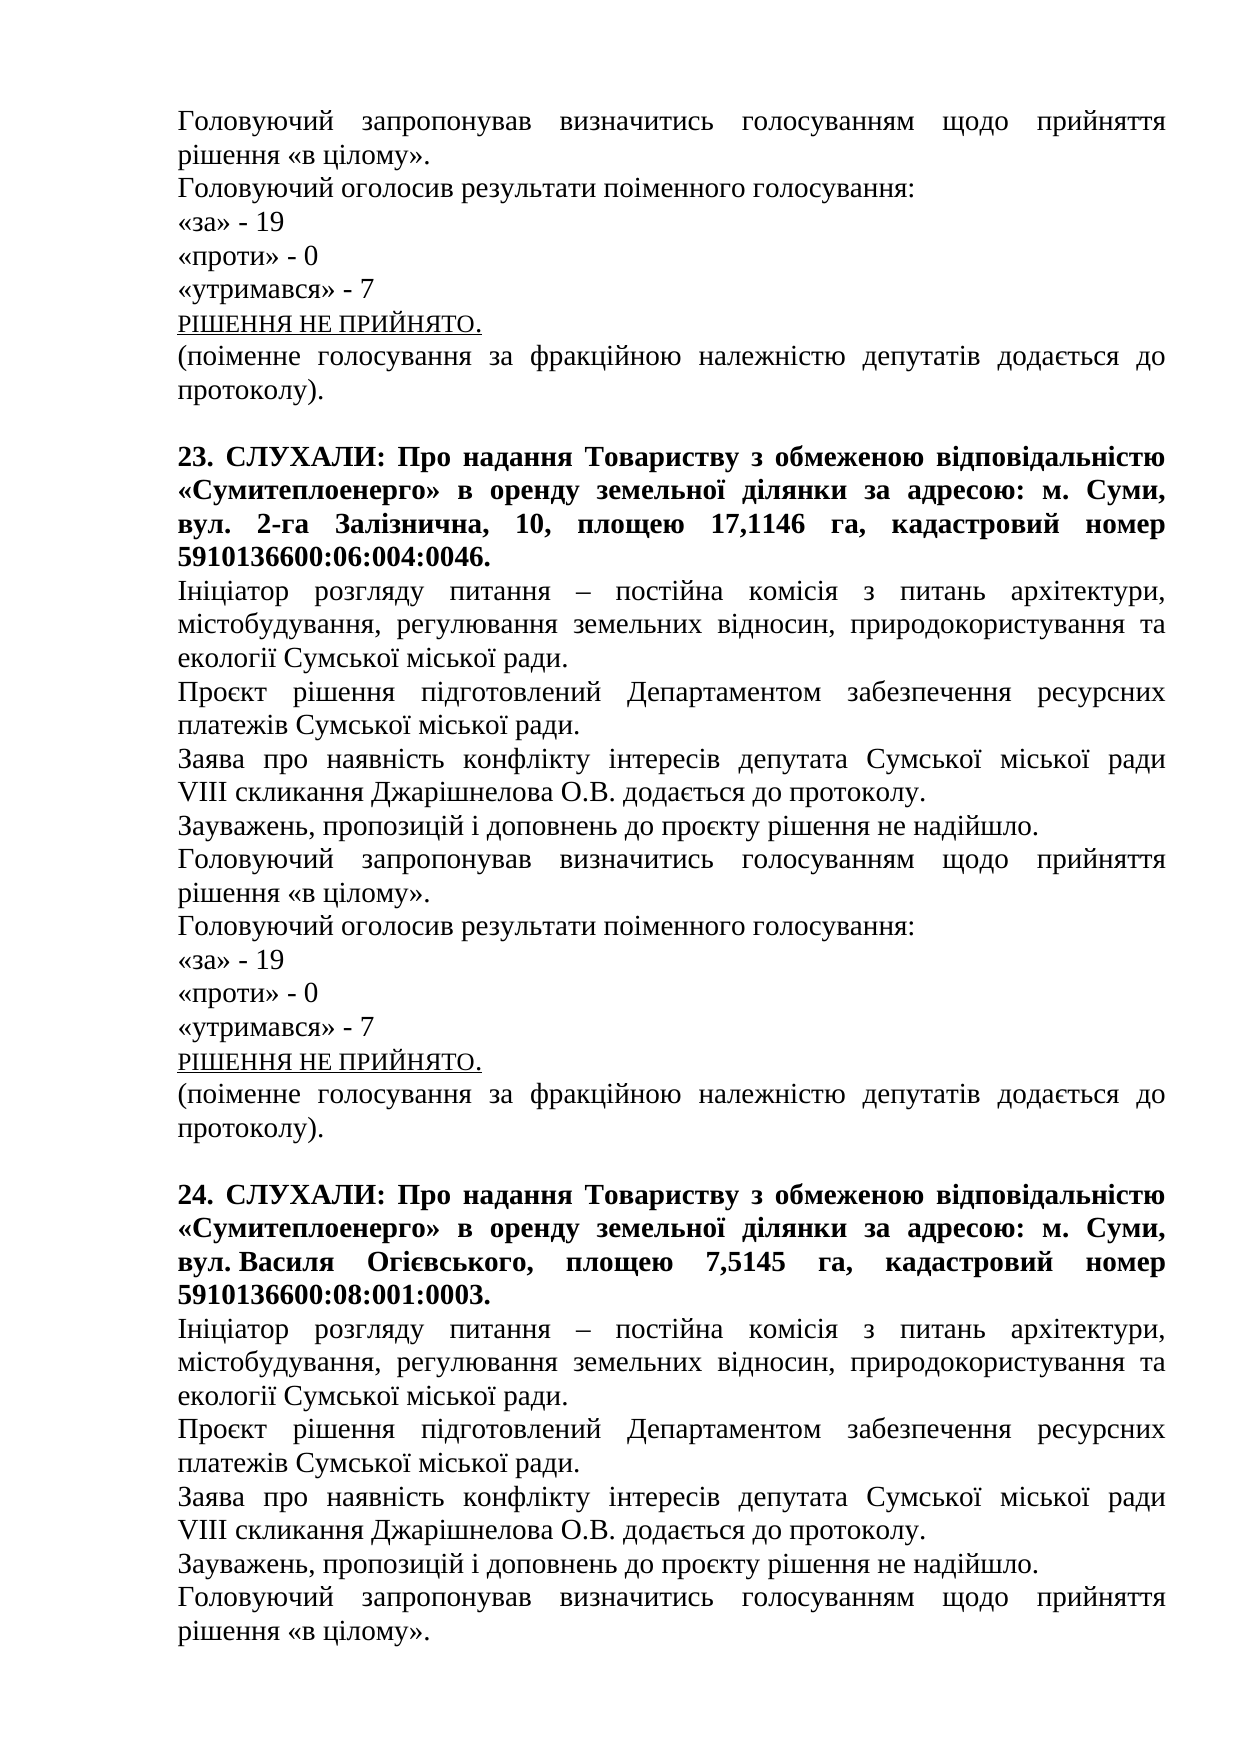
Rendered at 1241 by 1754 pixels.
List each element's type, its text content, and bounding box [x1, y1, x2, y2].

text Головуючий оголосив результати поіменного голосування: [177, 171, 1167, 204]
text «утримався» - 7 [177, 1009, 1167, 1043]
text РІШЕННЯ НЕ ПРИЙНЯТО. [177, 305, 1167, 338]
text РІШЕННЯ НЕ ПРИЙНЯТО. [177, 1043, 1167, 1076]
text Головуючий запропонував визначитись голосуванням щодо прийняття рішення «в цілому». [177, 103, 1167, 171]
text «проти» - 0 [177, 976, 1167, 1009]
text Проєкт рішення підготовлений Департаментом забезпечення ресурсних платежів Сумської міської ради. [177, 674, 1167, 741]
text «утримався» - 7 [177, 271, 1167, 305]
text (поіменне голосування за фракційною належністю депутатів додається до протоколу). [177, 338, 1167, 405]
text Заява про наявність конфлікту інтересів депутата Сумської міської ради VIII скликання Джарішнелова О.В. додається до протоколу. [177, 741, 1167, 808]
text 24. СЛУХАЛИ: Про надання Товариству з обмеженою відповідальністю «Сумитеплоенерго» в оренду земельної ділянки за адресою: м. Суми, вул. Василя Огієвського, площею 7,5145 га, кадастровий номер 5910136600:08:001:0003. [177, 1177, 1167, 1311]
text 23. СЛУХАЛИ: Про надання Товариству з обмеженою відповідальністю «Сумитеплоенерго» в оренду земельної ділянки за адресою: м. Суми, вул. 2-га Залізнична, 10, площею 17,1146 га, кадастровий номер 5910136600:06:004:0046. [177, 439, 1167, 573]
text (поіменне голосування за фракційною належністю депутатів додається до протоколу). [177, 1076, 1167, 1143]
text Головуючий запропонував визначитись голосуванням щодо прийняття рішення «в цілому». [177, 841, 1167, 908]
text Зауважень, пропозицій і доповнень до проєкту рішення не надійшло. [177, 1546, 1167, 1579]
text Зауважень, пропозицій і доповнень до проєкту рішення не надійшло. [177, 808, 1167, 841]
text «за» - 19 [177, 204, 1167, 238]
text Головуючий запропонував визначитись голосуванням щодо прийняття рішення «в цілому». [177, 1579, 1167, 1646]
text Проєкт рішення підготовлений Департаментом забезпечення ресурсних платежів Сумської міської ради. [177, 1412, 1167, 1479]
text «за» - 19 [177, 942, 1167, 976]
text Заява про наявність конфлікту інтересів депутата Сумської міської ради VIII скликання Джарішнелова О.В. додається до протоколу. [177, 1479, 1167, 1546]
text «проти» - 0 [177, 238, 1167, 271]
text Головуючий оголосив результати поіменного голосування: [177, 908, 1167, 942]
